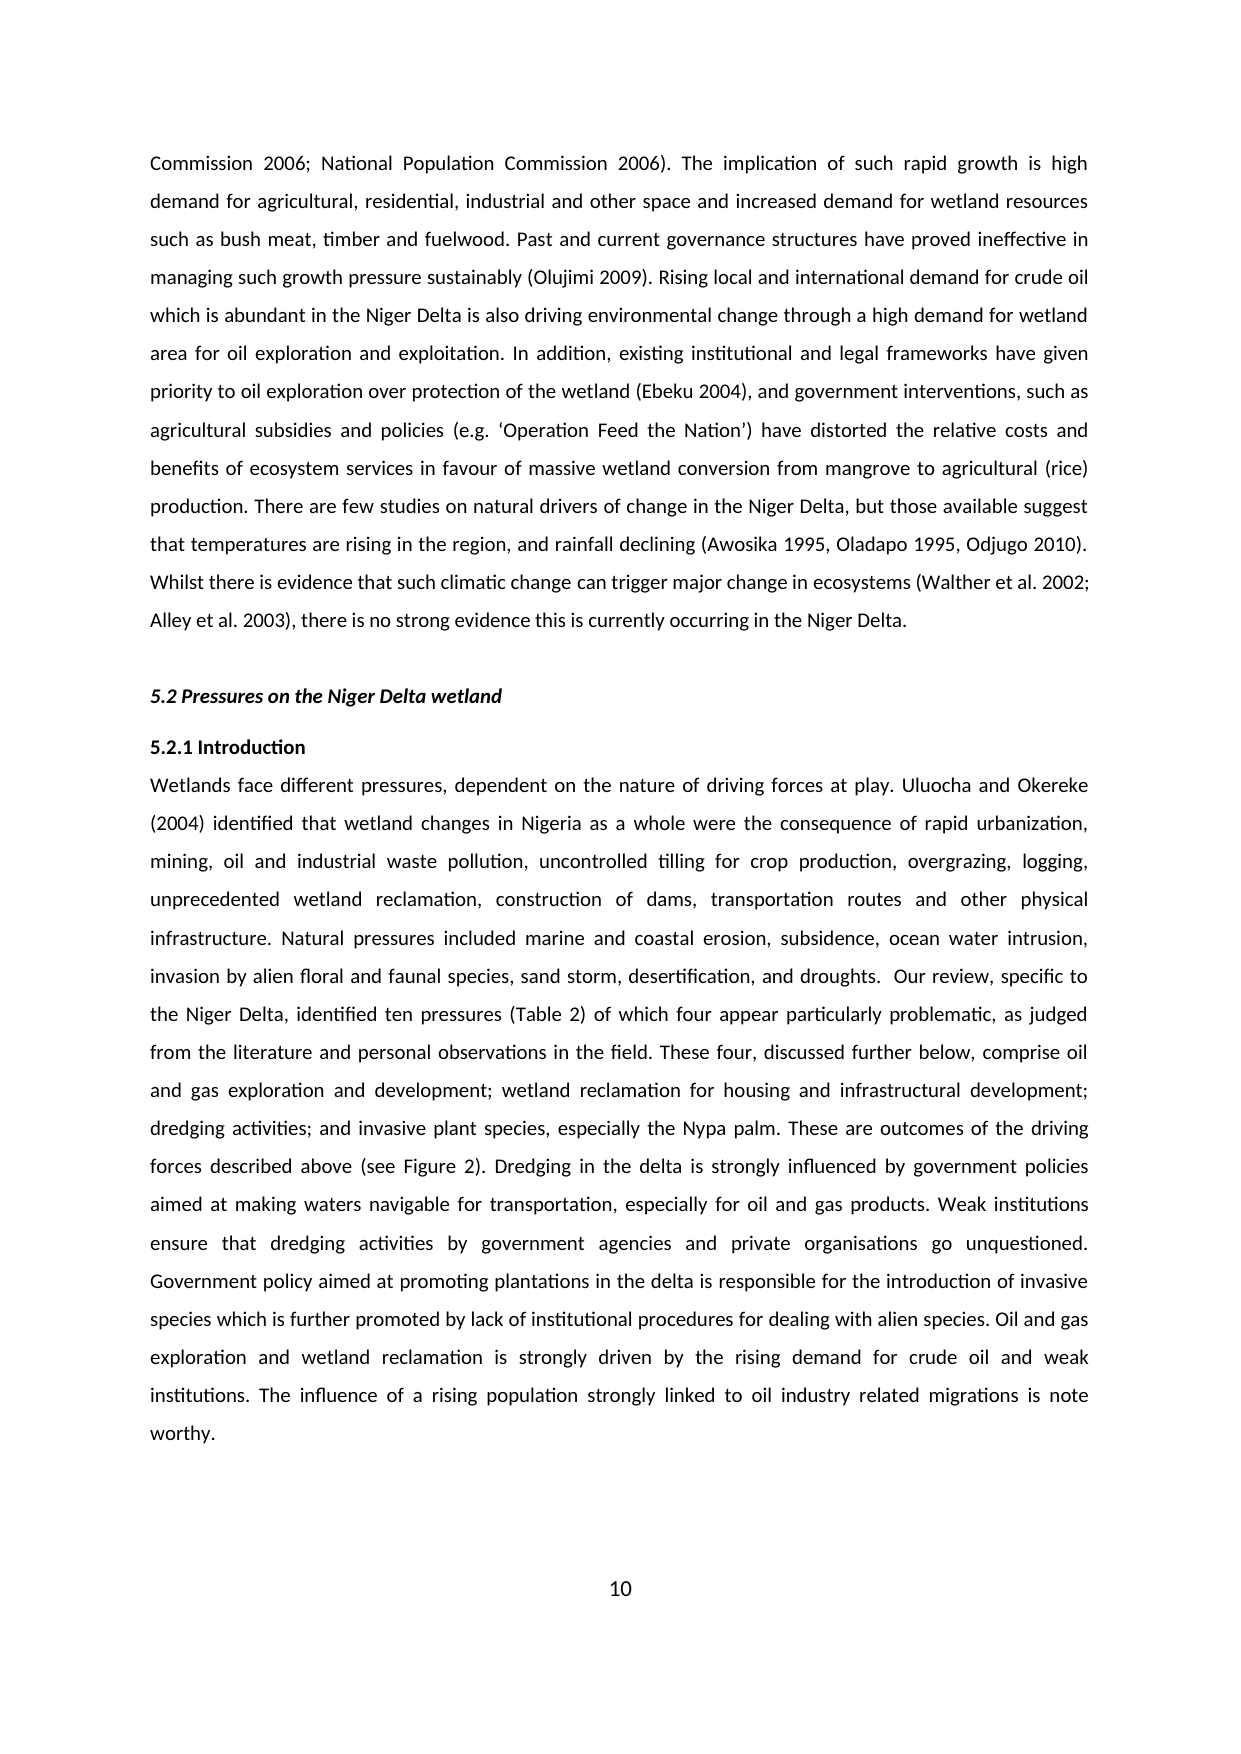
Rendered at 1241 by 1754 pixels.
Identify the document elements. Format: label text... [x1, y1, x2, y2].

subtitle 5.2 Pressures on the Niger Delta wetland [150, 684, 1090, 709]
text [150, 150, 1090, 633]
text 5.2.1 Introduction [150, 734, 1090, 759]
text Wetlands face different pressures, dependent on the nature of driving forces at play. Uluocha and Okereke (2004) identified that wetland changes in Nigeria as a whole were the consequence of rapid urbanization, mining, oil and industrial waste pollution, uncontrolled tilling for crop production, overgrazing, logging, unprecedented wetland reclamation, construction of dams, transportation routes and other physical infrastructure. Natural pressures included marine and coastal erosion, subsidence, ocean water intrusion, invasion by alien floral and faunal species, sand storm, desertification, and droughts. Our review, specific to the Niger Delta, identified ten pressures (Table 2) of which four appear particularly problematic, as judged from the literature and personal observations in the field. These four, discussed further below, comprise oil and gas exploration and development; wetland reclamation for housing and infrastructural development; dredging activities; and invasive plant species, especially the Nypa palm. These are outcomes of the driving forces described above (see Figure 2). Dredging in the delta is strongly influenced by government policies aimed at making waters navigable for transportation, especially for oil and gas products. Weak institutions ensure that dredging activities by government agencies and private organisations go unquestioned. Government policy aimed at promoting plantations in the delta is responsible for the introduction of invasive species which is further promoted by lack of institutional procedures for dealing with alien species. Oil and gas exploration and wetland reclamation is strongly driven by the rising demand for crude oil and weak institutions. The influence of a rising population strongly linked to oil industry related migrations is note worthy. [150, 772, 1090, 1446]
